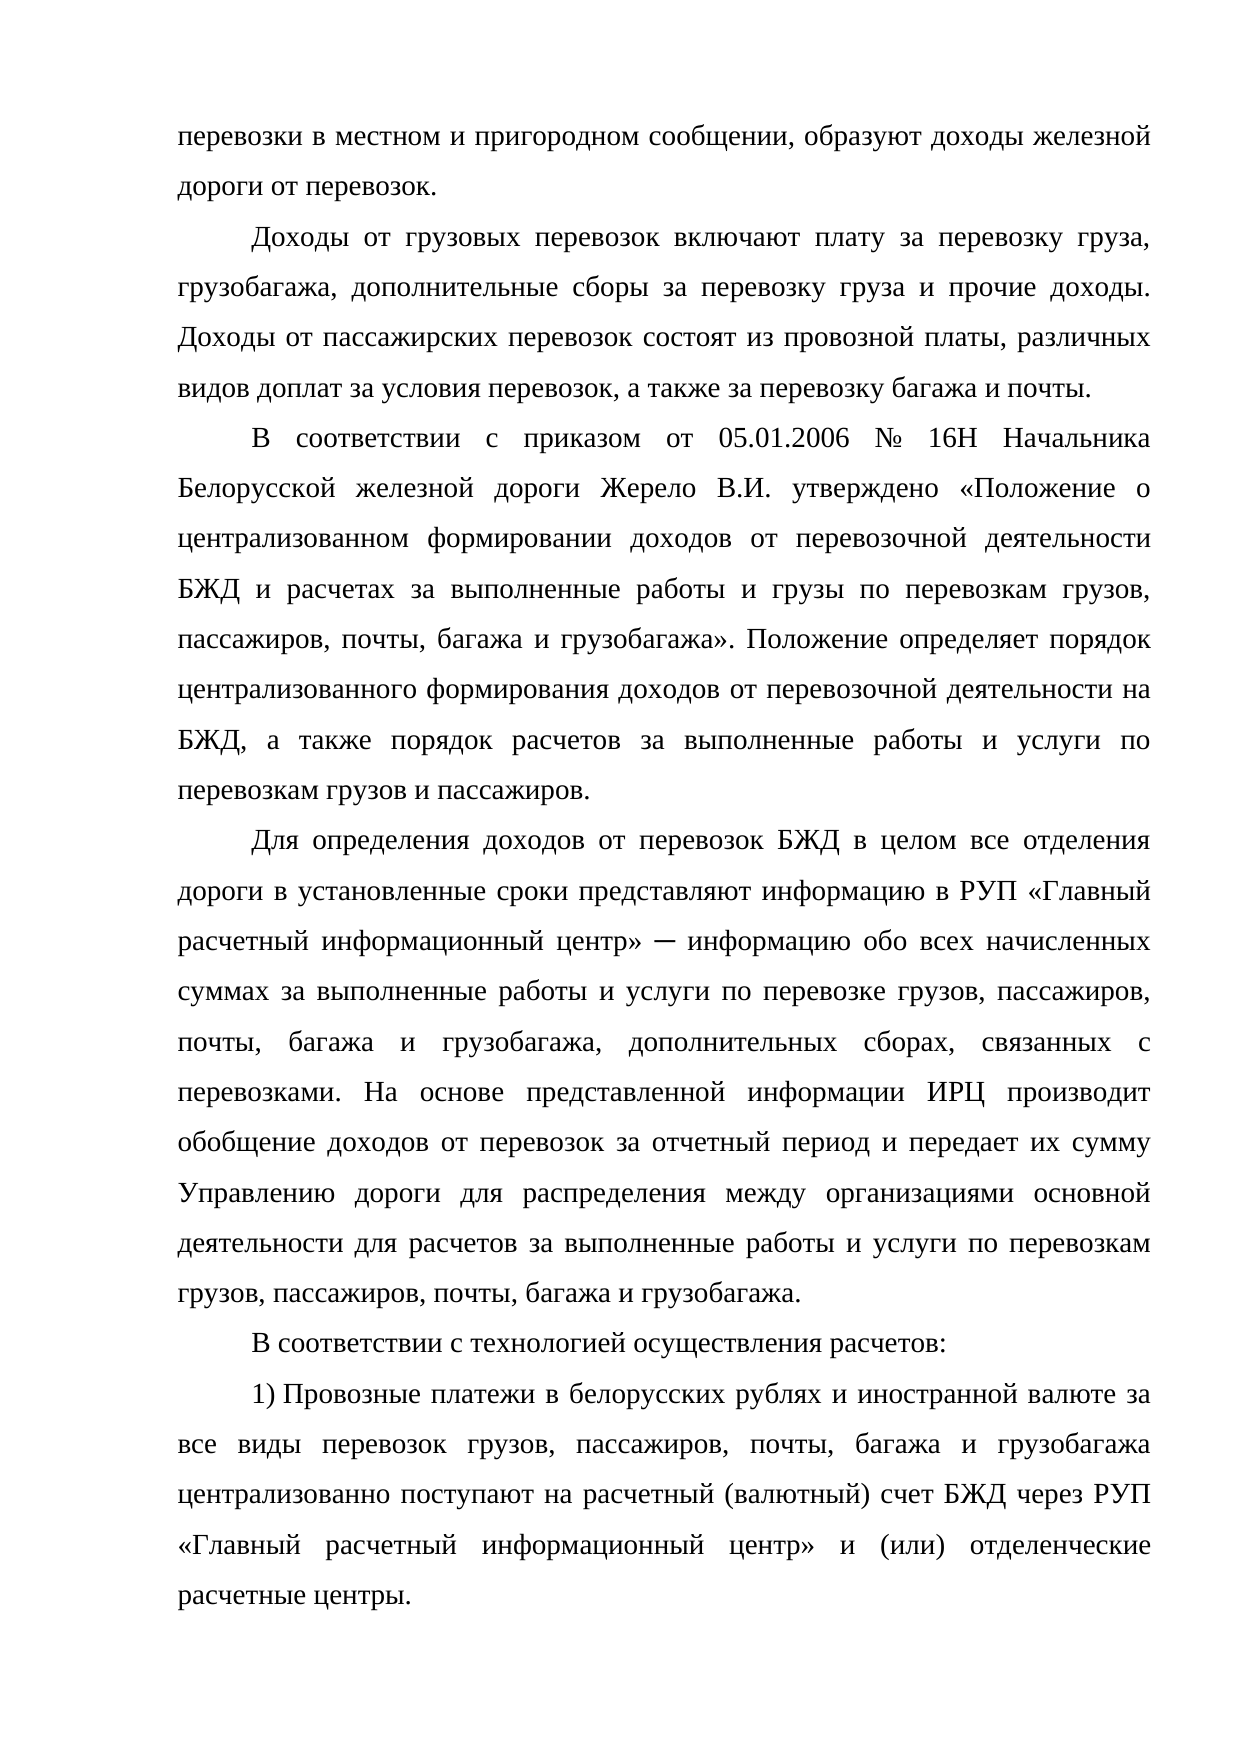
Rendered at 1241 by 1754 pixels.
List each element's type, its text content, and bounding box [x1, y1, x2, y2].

text В соответствии с технологией осуществления расчетов: [177, 1326, 1152, 1359]
list Провозные платежи в белорусских рублях и иностранной валюте за все виды перевозок грузов, пассажиров, почты, багажа и грузобагажа централизованно поступают на расчетный (валютный) счет БЖД через РУП «Главный расчетный информационный центр» и (или) отделенческие расчетные центры. [177, 1376, 1152, 1611]
text Для определения доходов от перевозок БЖД в целом все отделения дороги в установленные сроки представляют информацию в РУП «Главный расчетный информационный центр» ─ информацию обо всех начисленных суммах за выполненные работы и услуги по перевозке грузов, пассажиров, почты, багажа и грузобагажа, дополнительных сборах, связанных с перевозками. На основе представленной информации ИРЦ производит обобщение доходов от перевозок за отчетный период и передает их сумму Управлению дороги для распределения между организациями основной деятельности для расчетов за выполненные работы и услуги по перевозкам грузов, пассажиров, почты, багажа и грузобагажа. [177, 822, 1152, 1309]
text Доходы от грузовых перевозок включают плату за перевозку груза, грузобагажа, дополнительные сборы за перевозку груза и прочие доходы. Доходы от пассажирских перевозок состоят из провозной платы, различных видов доплат за условия перевозок, а также за перевозку багажа и почты. [177, 219, 1152, 403]
text В соответствии с приказом от 05.01.2006 № 16Н Начальника Белорусской железной дороги Жерело В.И. утверждено «Положение о централизованном формировании доходов от перевозочной деятельности БЖД и расчетах за выполненные работы и грузы по перевозкам грузов, пассажиров, почты, багажа и грузобагажа». Положение определяет порядок централизованного формирования доходов от перевозочной деятельности на БЖД, а также порядок расчетов за выполненные работы и услуги по перевозкам грузов и пассажиров. [177, 420, 1152, 806]
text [177, 118, 1152, 202]
